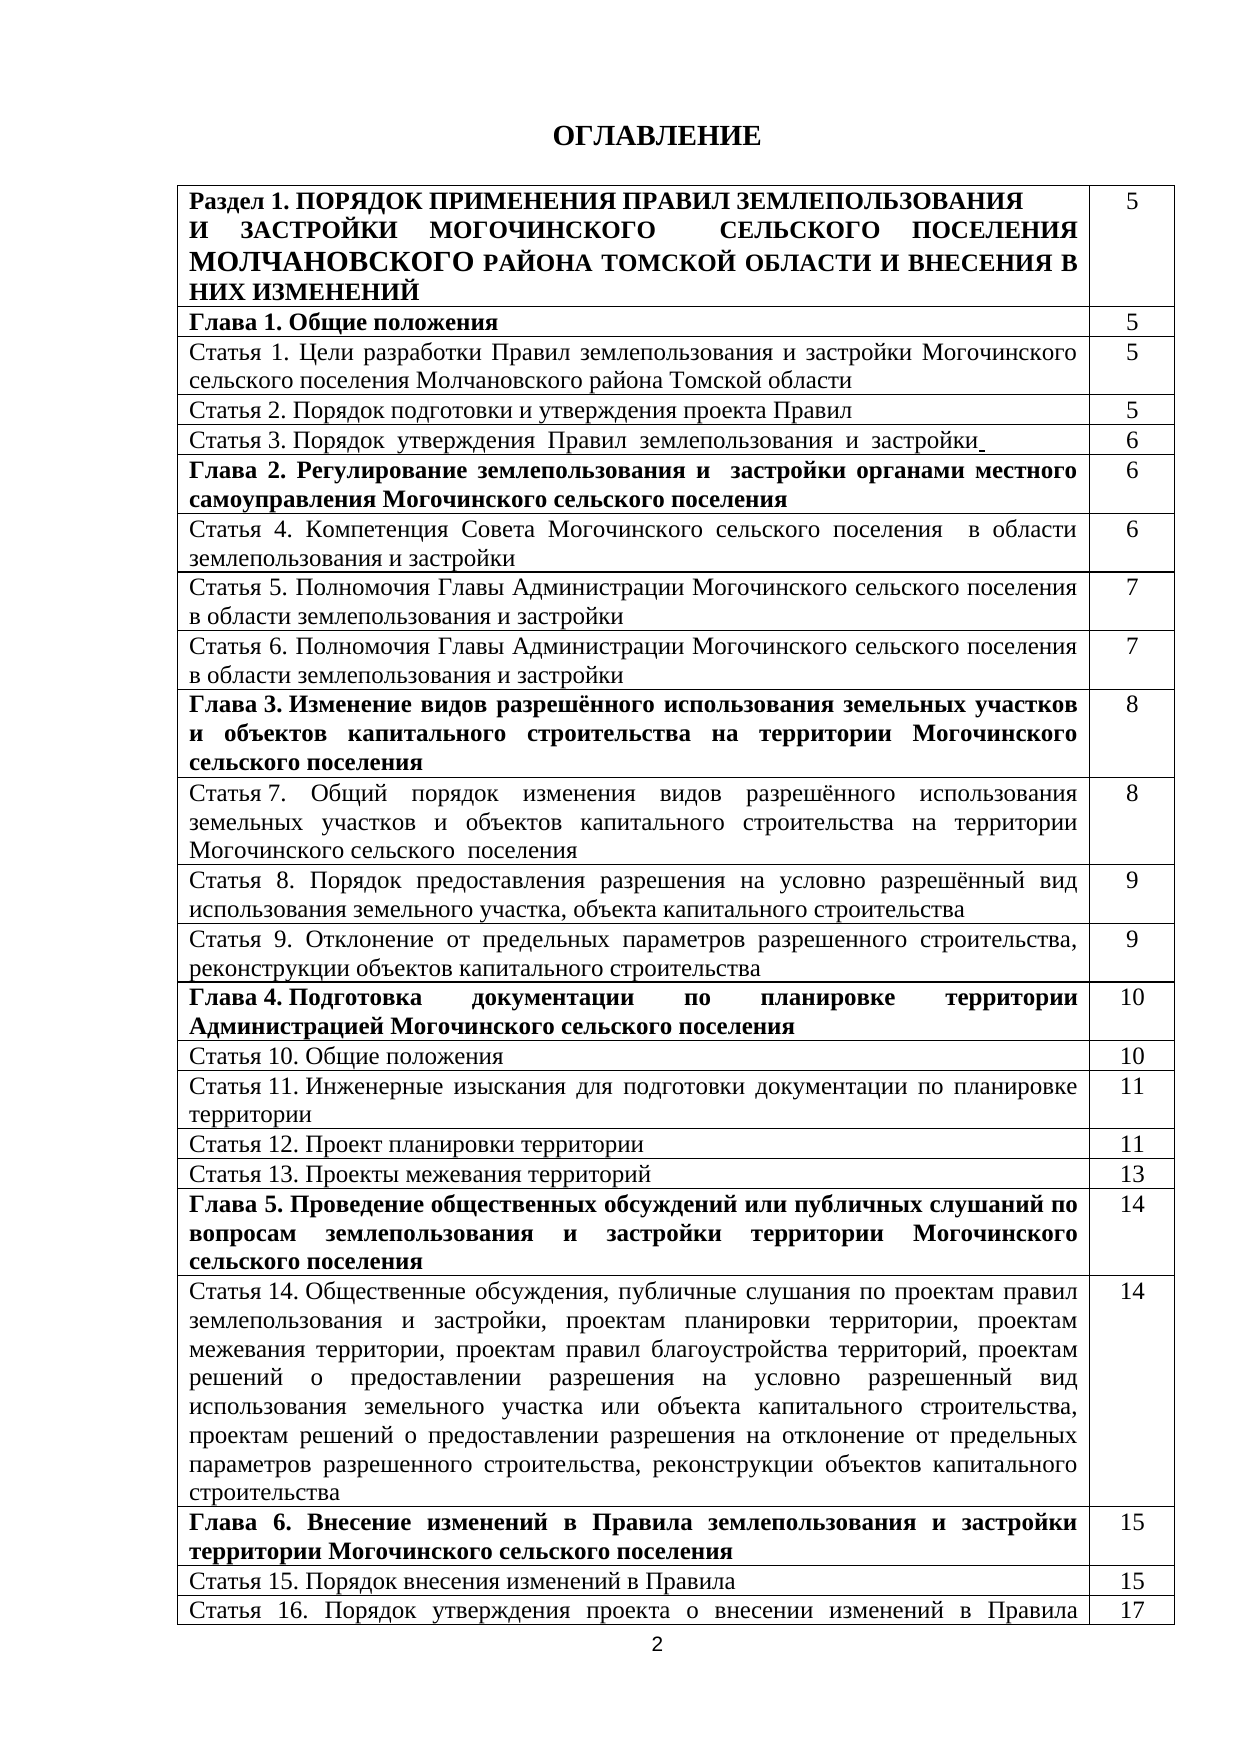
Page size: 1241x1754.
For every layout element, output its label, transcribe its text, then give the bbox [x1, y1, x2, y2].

table_cell 10 [1090, 983, 1174, 1040]
table_cell Глава 1. Общие положения [178, 307, 1089, 336]
table_cell 9 [1090, 924, 1174, 981]
table_cell 8 [1090, 778, 1174, 864]
table_cell 11 [1090, 1129, 1174, 1158]
table_cell 6 [1090, 455, 1174, 513]
table_cell 5 [1090, 307, 1174, 336]
table_cell 15 [1090, 1507, 1174, 1565]
table_cell Глава 6. Внесение изменений в Правила землепользования и застройки территории Могочинского сельского поселения [178, 1507, 1089, 1565]
table_cell Статья 8. Порядок предоставления разрешения на условно разрешённый вид использования земельного участка, объекта капитального строительства [178, 865, 1089, 923]
table_cell Статья 14. Общественные обсуждения, публичные слушания по проектам правил землепользования и застройки, проектам планировки территории, проектам межевания территории, проектам правил благоустройства территорий, проектам решений о предоставлении разрешения на условно разрешенный вид использования земельного участка или объекта капитального строительства, проектам решений о предоставлении разрешения на отклонение от предельных параметров разрешенного строительства, реконструкции объектов капитального строительства [178, 1276, 1089, 1506]
table_cell 17 [1090, 1596, 1174, 1624]
table_cell Глава 2. Регулирование землепользования и застройки органами местного самоуправления Могочинского сельского поселения [178, 455, 1089, 513]
table_cell 6 [1090, 425, 1174, 454]
table_cell Статья 10. Общие положения [178, 1041, 1089, 1070]
table_cell 14 [1090, 1276, 1174, 1506]
table_cell 5 [1090, 395, 1174, 424]
table_cell Глава 4. Подготовка документации по планировке территории Администрацией Могочинского сельского поселения [178, 983, 1089, 1040]
table_cell 7 [1090, 631, 1174, 688]
table_cell Статья 12. Проект планировки территории [178, 1129, 1089, 1158]
text ОГЛАВЛЕНИЕ [177, 118, 1137, 152]
table_cell Статья 7. Общий порядок изменения видов разрешённого использования земельных участков и объектов капитального строительства на территории Могочинского сельского поселения [178, 778, 1089, 864]
table_cell Статья 11. Инженерные изыскания для подготовки документации по планировке территории [178, 1071, 1089, 1128]
table_cell Статья 15. Порядок внесения изменений в Правила [178, 1566, 1089, 1594]
table_header Раздел 1. ПОРЯДОК ПРИМЕНЕНИЯ ПРАВИЛ ЗЕМЛЕПОЛЬЗОВАНИЯ И ЗАСТРОЙКИ МОГОЧИНСКОГО СЕЛЬСКОГО ПОСЕЛЕНИЯ МОЛЧАНОВСКОГО РАЙОНА ТОМСКОЙ ОБЛАСТИ И ВНЕСЕНИЯ В НИХ ИЗМЕНЕНИЙ [178, 186, 1089, 306]
table_cell Статья 3. Порядок утверждения Правил землепользования и застройки [178, 425, 1089, 454]
table_cell 6 [1090, 514, 1174, 571]
table_cell 14 [1090, 1189, 1174, 1275]
table_cell Статья 9. Отклонение от предельных параметров разрешенного строительства, реконструкции объектов капитального строительства [178, 924, 1089, 981]
table_cell 10 [1090, 1041, 1174, 1070]
table_cell Статья 1. Цели разработки Правил землепользования и застройки Могочинского сельского поселения Молчановского района Томской области [178, 337, 1089, 394]
table_cell 9 [1090, 865, 1174, 923]
table_cell Статья 6. Полномочия Главы Администрации Могочинского сельского поселения в области землепользования и застройки [178, 631, 1089, 688]
table_cell 15 [1090, 1566, 1174, 1594]
table_cell 13 [1090, 1159, 1174, 1188]
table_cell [178, 1596, 1089, 1624]
table_cell 8 [1090, 690, 1174, 777]
table_cell Глава 3. Изменение видов разрешённого использования земельных участков и объектов капитального строительства на территории Могочинского сельского поселения [178, 690, 1089, 777]
table_cell Статья 5. Полномочия Главы Администрации Могочинского сельского поселения в области землепользования и застройки [178, 573, 1089, 630]
table_cell 7 [1090, 573, 1174, 630]
table_cell Статья 2. Порядок подготовки и утверждения проекта Правил [178, 395, 1089, 424]
table_cell Статья 13. Проекты межевания территорий [178, 1159, 1089, 1188]
table_cell Глава 5. Проведение общественных обсуждений или публичных слушаний по вопросам землепользования и застройки территории Могочинского сельского поселения [178, 1189, 1089, 1275]
table_cell Статья 4. Компетенция Совета Могочинского сельского поселения в области землепользования и застройки [178, 514, 1089, 571]
table_cell 11 [1090, 1071, 1174, 1128]
table_cell 5 [1090, 337, 1174, 394]
table_header 5 [1090, 186, 1174, 306]
